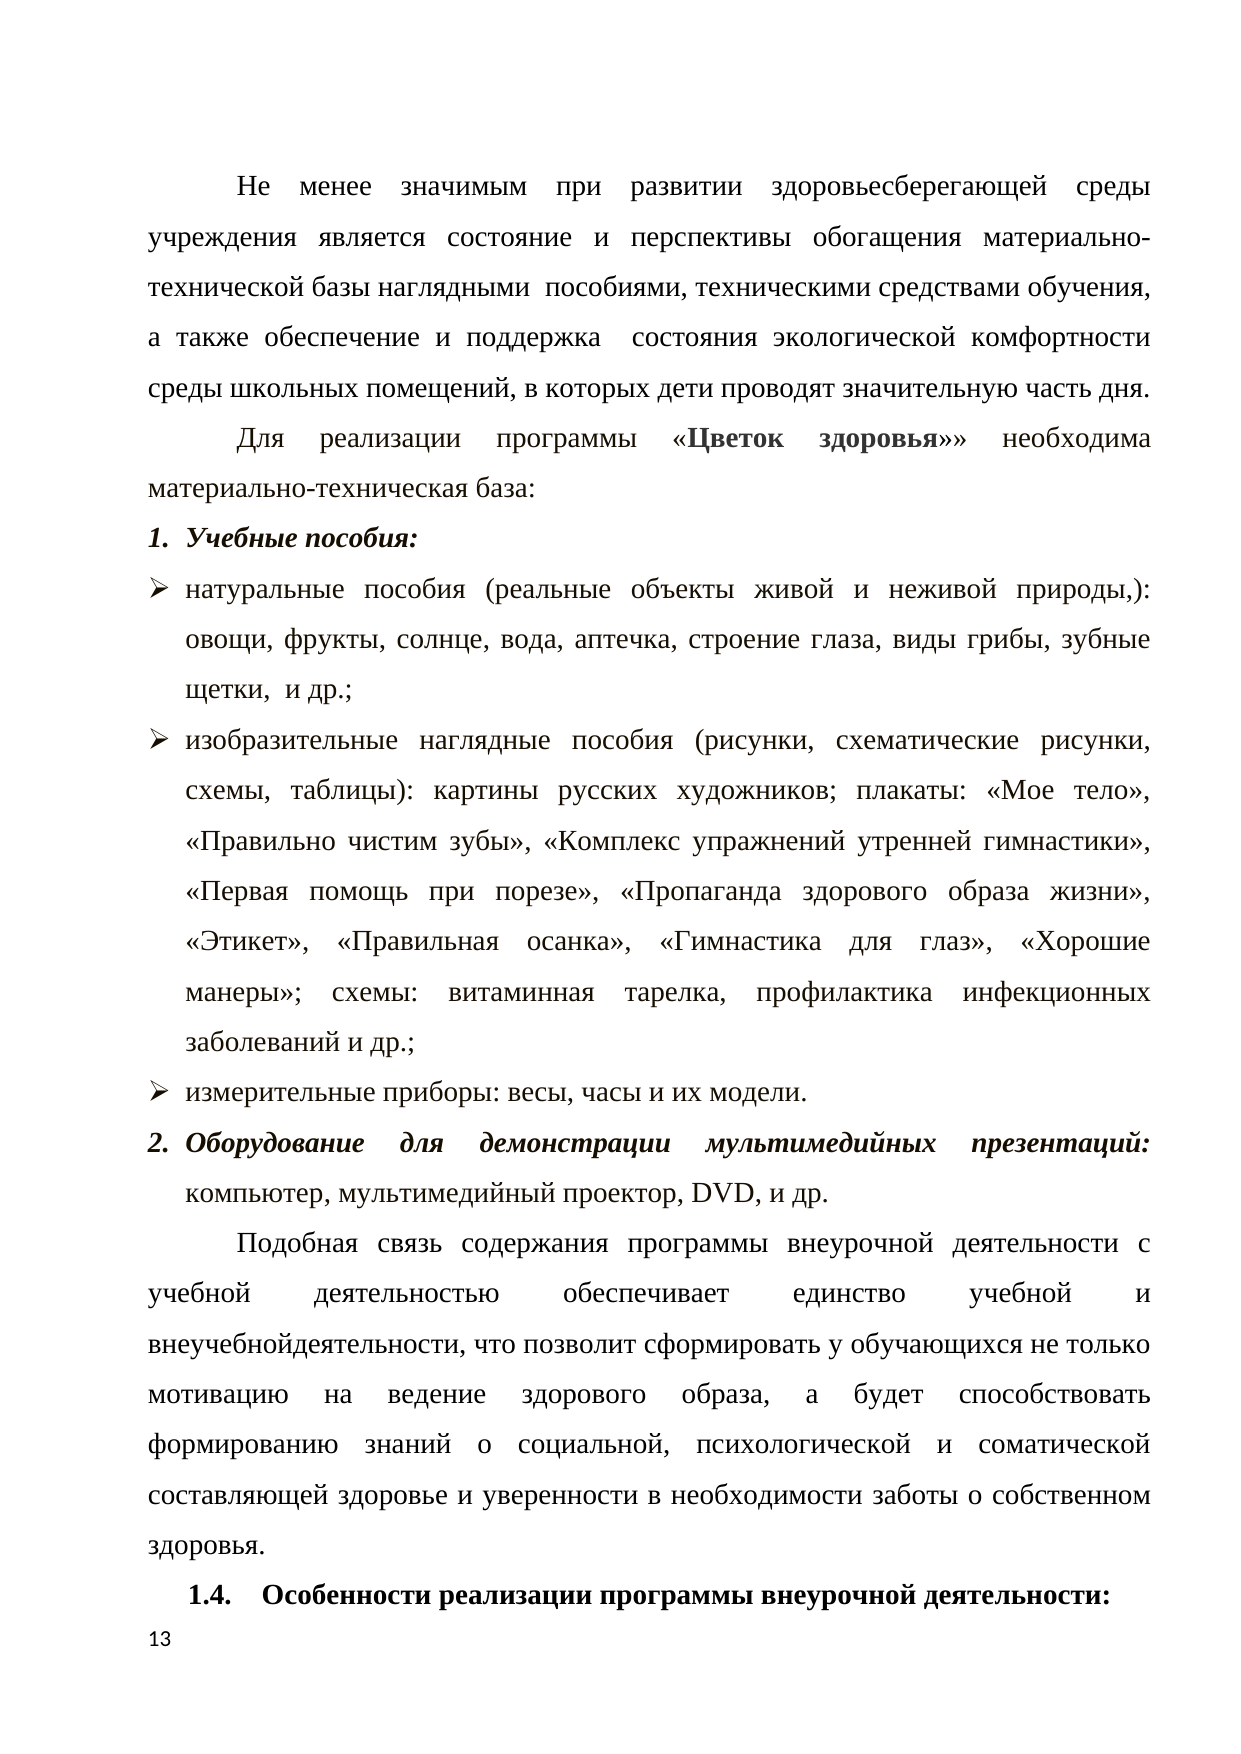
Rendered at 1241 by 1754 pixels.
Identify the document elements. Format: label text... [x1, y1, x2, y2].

text Не менее значимым при развитии здоровьесберегающей среды учреждения является состояние и перспективы обогащения материально-технической базы наглядными пособиями, техническими средствами обучения, а также обеспечение и поддержка состояния экологической комфортности среды школьных помещений, в которых дети проводят значительную часть дня. [148, 168, 1152, 403]
list Оборудование для демонстрации мультимедийных презентаций: компьютер, мультимедийный проектор, DVD, и др. [148, 1125, 1152, 1208]
text Подобная связь содержания программы внеурочной деятельности с учебной деятельностью обеспечивает единство учебной и внеучебнойдеятельности, что позволит сформировать у обучающихся не только мотивацию на ведение здорового образа, а будет способствовать формированию знаний о социальной, психологической и соматической составляющей здоровье и уверенности в необходимости заботы о собственном здоровья. [148, 1225, 1152, 1561]
list Учебные пособия: [148, 521, 1152, 554]
list изобразительные наглядные пособия (рисунки, схематические рисунки, схемы, таблицы): картины русских художников; плакаты: «Мое тело», «Правильно чистим зубы», «Комплекс упражнений утренней гимнастики», «Первая помощь при порезе», «Пропаганда здорового образа жизни», «Этикет», «Правильная осанка», «Гимнастика для глаз», «Хорошие манеры»; схемы: витаминная тарелка, профилактика инфекционных заболеваний и др.; [148, 722, 1152, 1057]
list Особенности реализации программы внеурочной деятельности: [148, 1577, 1152, 1611]
list натуральные пособия (реальные объекты живой и неживой природы,): овощи, фрукты, солнце, вода, аптечка, строение глаза, виды грибы, зубные щетки, и др.; [148, 571, 1152, 705]
list измерительные приборы: весы, часы и их модели. [148, 1074, 1152, 1108]
text Для реализации программы «Цветок здоровья»» необходима материально-техническая база: [148, 420, 1152, 504]
